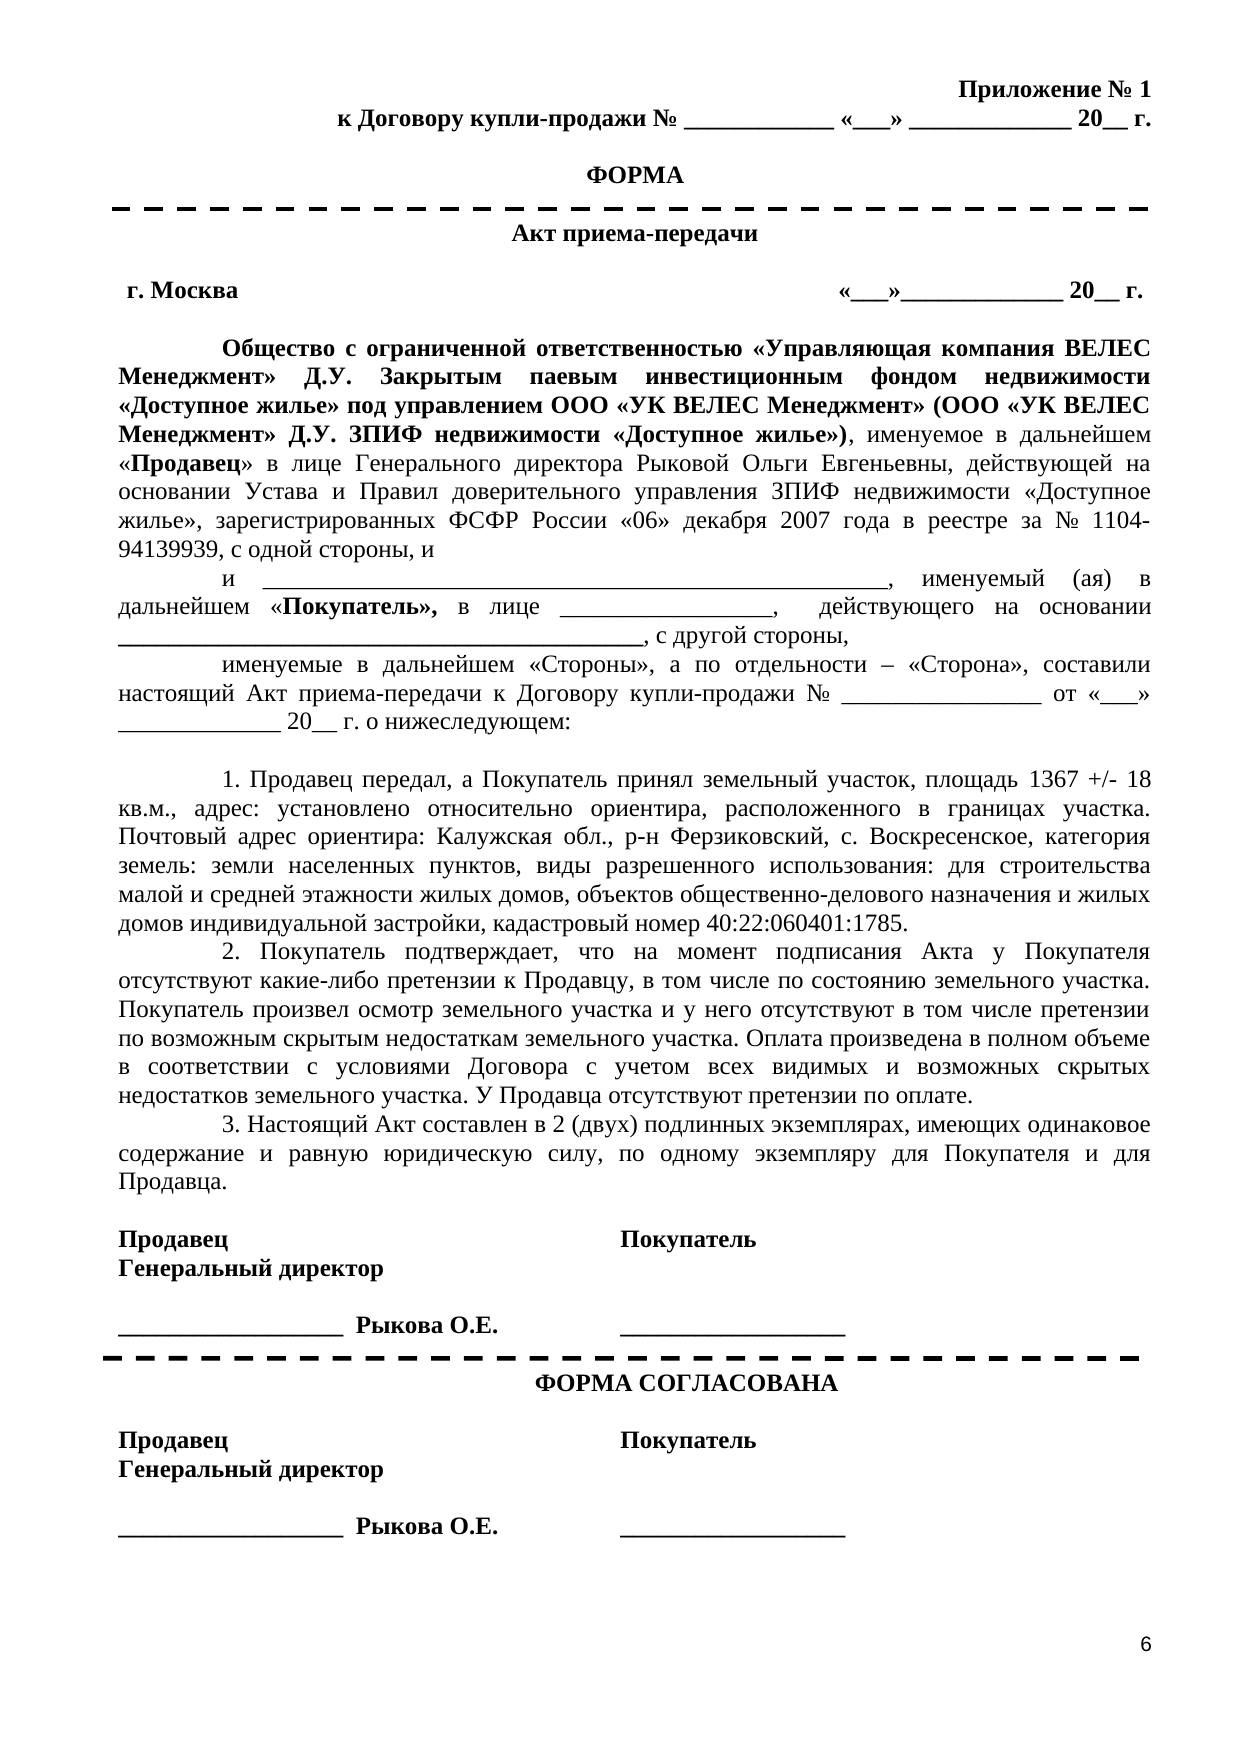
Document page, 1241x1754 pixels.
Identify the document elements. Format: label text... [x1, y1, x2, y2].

table_cell __________________ [609, 1454, 1111, 1540]
table_header Покупатель [609, 1425, 1111, 1454]
text Приложение № 1 [118, 74, 1152, 103]
table_header Покупатель [609, 1224, 1111, 1253]
text г. Москва «___»_____________ 20__ г. [118, 275, 1152, 304]
table_header Продавец [107, 1224, 609, 1253]
text к Договору купли-продажи № ____________ «___» _____________ 20__ г. [118, 103, 1152, 131]
text 2. Покупатель подтверждает, что на момент подписания Акта у Покупателя отсутствуют какие-либо претензии к Продавцу, в том числе по состоянию земельного участка. Покупатель произвел осмотр земельного участка и у него отсутствуют в том числе претензии по возможным скрытым недостаткам земельного участка. Оплата произведена в полном объеме в соответствии с условиями Договора с учетом всех видимых и возможных скрытых недостатков земельного участка. У Продавца отсутствуют претензии по оплате. [118, 936, 1152, 1109]
text ФОРМА [118, 160, 1152, 189]
text Общество с ограниченной ответственностью «Управляющая компания ВЕЛЕС Менеджмент» Д.У. Закрытым паевым инвестиционным фондом недвижимости «Доступное жилье» под управлением ООО «УК ВЕЛЕС Менеджмент» (ООО «УК ВЕЛЕС Менеджмент» Д.У. ЗПИФ недвижимости «Доступное жилье»), именуемое в дальнейшем «Продавец» в лице Генерального директора Рыковой Ольги Евгеньевны, действующей на основании Устава и Правил доверительного управления ЗПИФ недвижимости «Доступное жилье», зарегистрированных ФСФР России «06» декабря 2007 года в реестре за № 1104-94139939, с одной стороны, и [118, 333, 1152, 563]
table_cell Генеральный директор __________________ Рыкова О.Е. [107, 1454, 609, 1540]
text и __________________________________________________, именуемый (ая) в дальнейшем «Покупатель», в лице _________________, действующего на основании __________________________________________, с другой стороны, [118, 563, 1152, 649]
text Акт приема-передачи [118, 218, 1152, 246]
table_cell __________________ [609, 1253, 1111, 1339]
text именуемые в дальнейшем «Стороны», а по отдельности – «Сторона», составили настоящий Акт приема-передачи к Договору купли-продажи № ________________ от «___» _____________ 20__ г. о нижеследующем: [118, 649, 1152, 735]
table_cell Генеральный директор __________________ Рыкова О.Е. [107, 1253, 609, 1339]
text ФОРМА СОГЛАСОВАНА [118, 1368, 1152, 1396]
table_header Продавец [107, 1425, 609, 1454]
text 3. Настоящий Акт составлен в 2 (двух) подлинных экземплярах, имеющих одинаковое содержание и равную юридическую силу, по одному экземпляру для Покупателя и для Продавца. [118, 1109, 1152, 1195]
text 1. Продавец передал, а Покупатель принял земельный участок, площадь 1367 +/- 18 кв.м., адрес: установлено относительно ориентира, расположенного в границах участка. Почтовый адрес ориентира: Калужская обл., р-н Ферзиковский, с. Воскресенское, категория земель: земли населенных пунктов, виды разрешенного использования: для строительства малой и средней этажности жилых домов, объектов общественно-делового назначения и жилых домов индивидуальной застройки, кадастровый номер 40:22:060401:1785. [118, 764, 1152, 936]
